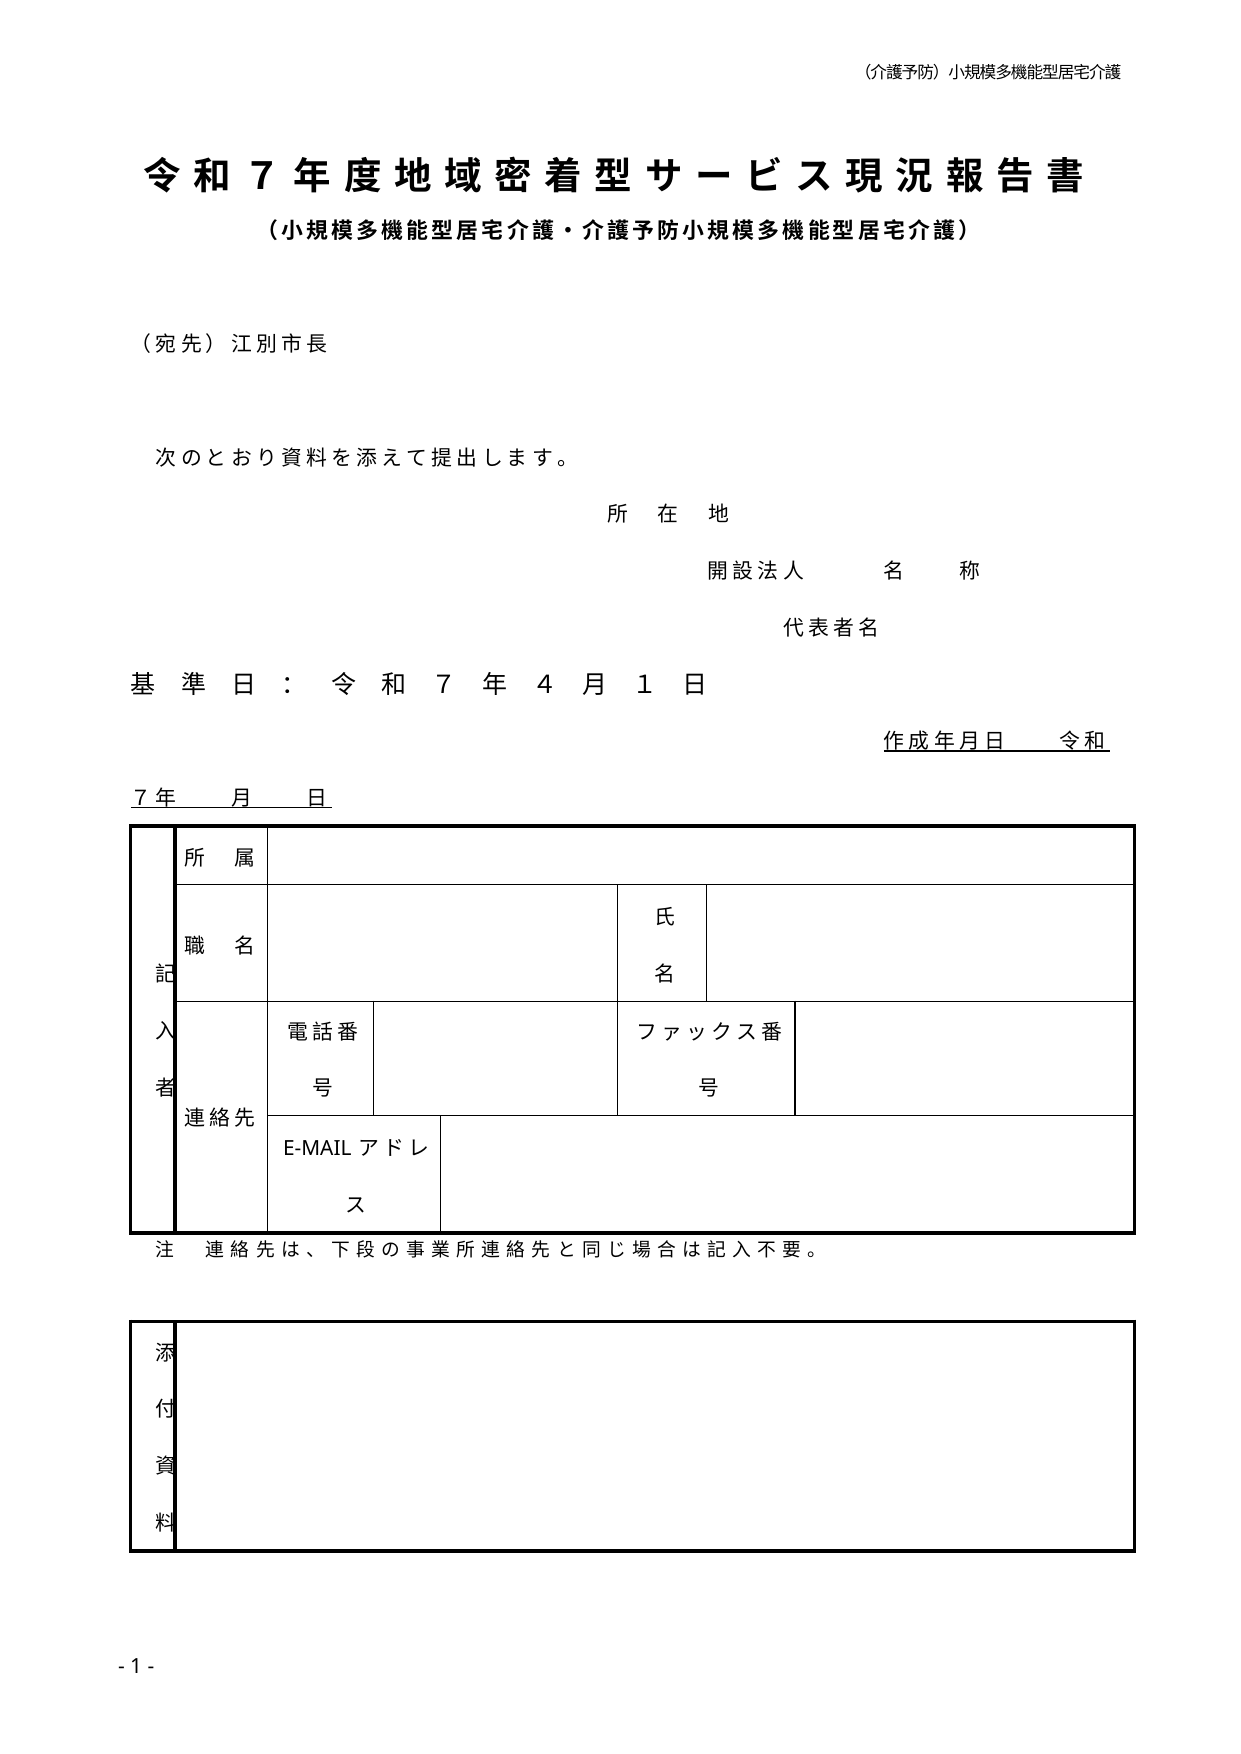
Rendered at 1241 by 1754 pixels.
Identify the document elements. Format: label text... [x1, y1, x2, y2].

table_header 所 属 [177, 828, 267, 884]
text 基準日：令和７年４月１日 [131, 654, 1109, 711]
table_cell 連絡先 [177, 1002, 267, 1231]
text 代表者名 [131, 598, 1109, 654]
text 開設法人 名 称 [131, 541, 1109, 598]
text 令和７年度地域密着型サービス現況報告書 [131, 144, 1109, 201]
table_cell 職 名 [177, 885, 267, 1001]
table_cell [441, 1116, 1133, 1231]
table_cell ファックス番号 [618, 1002, 794, 1115]
text 次のとおり資料を添えて提出します。 [131, 428, 1109, 484]
table_header 記入者 [132, 828, 173, 1231]
table_cell [268, 885, 617, 1001]
table_cell 電話番号 [268, 1002, 373, 1115]
text 注 連絡先は、下段の事業所連絡先と同じ場合は記入不要。 [131, 1235, 1109, 1263]
table_header [268, 828, 1133, 884]
table_cell [374, 1002, 617, 1115]
text 作成年月日 令和７年 月 日 [131, 711, 1109, 824]
table_cell 氏 名 [618, 885, 706, 1001]
text 所 在 地 [131, 484, 1109, 541]
table_cell E-MAILアドレス [268, 1116, 440, 1231]
text （宛先）江別市長 [131, 314, 1109, 371]
text （小規模多機能型居宅介護・介護予防小規模多機能型居宅介護） [131, 201, 1109, 258]
table_header [177, 1323, 1133, 1549]
table_header 添付資料 [132, 1323, 173, 1549]
table_cell [796, 1002, 1133, 1115]
table_cell [707, 885, 1133, 1001]
